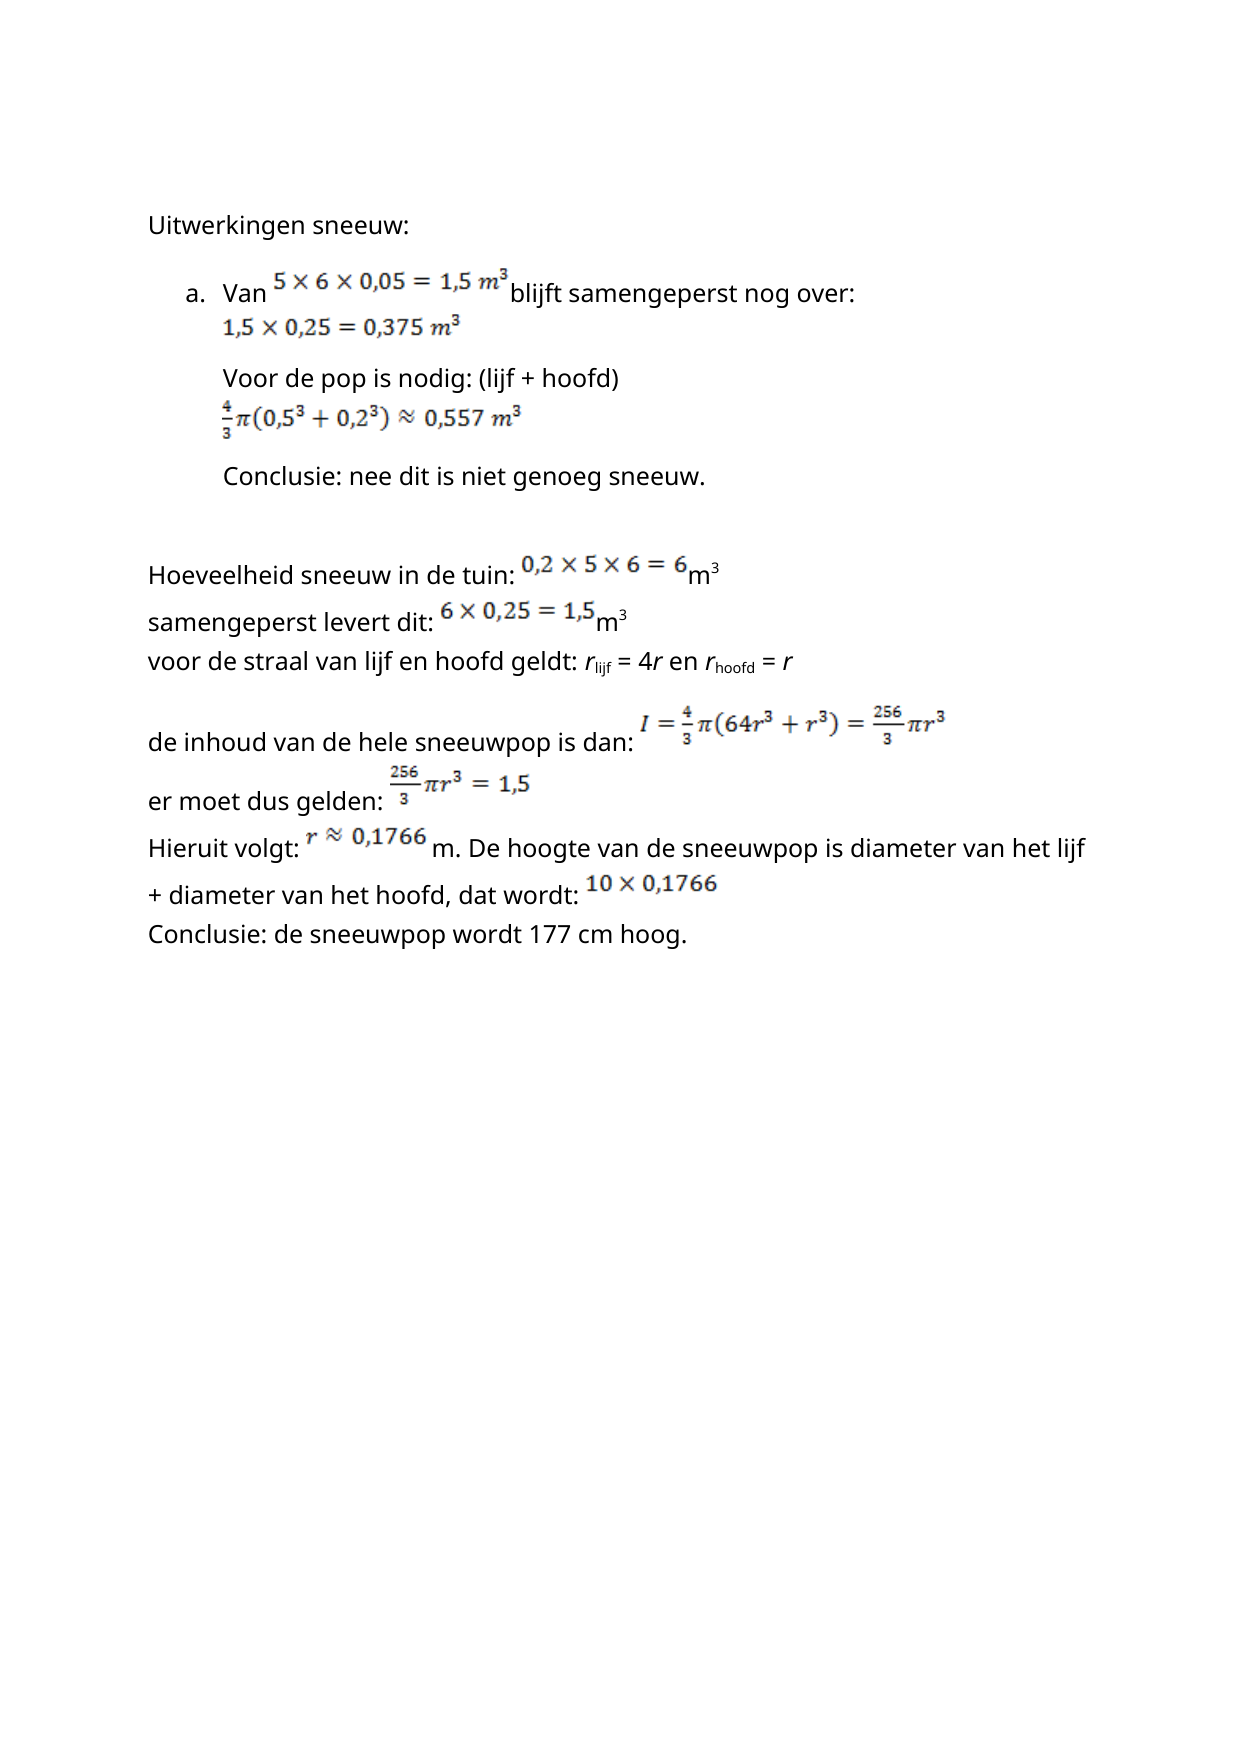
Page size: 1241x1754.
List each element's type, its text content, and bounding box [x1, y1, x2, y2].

text Hoeveelheid sneeuw in de tuin: m3 samengeperst levert dit: m3 voor de straal van lijf en hoofd geldt: rlijf = 4r en rhoofd = r [148, 550, 1093, 678]
picture [585, 869, 718, 904]
picture [273, 267, 510, 302]
picture [222, 313, 462, 348]
picture [640, 703, 947, 751]
picture [390, 763, 531, 811]
list Van blijft samengeperst nog over: Voor de pop is nodig: (lijf + hoofd) Conclusie: nee dit is niet genoeg sneeuw. [185, 268, 1093, 525]
picture [440, 596, 596, 632]
picture [222, 399, 523, 447]
picture [521, 550, 688, 585]
text Uitwerkingen sneeuw: [148, 208, 1093, 242]
list de inhoud van de hele sneeuwpop is dan: er moet dus gelden: Hieruit volgt: m. De hoogte van de sneeuwpop is diameter van het lijf + diameter van het hoofd, dat wordt: Conclusie: de sneeuwpop wordt 177 cm hoog. [148, 704, 1093, 983]
picture [306, 822, 432, 857]
